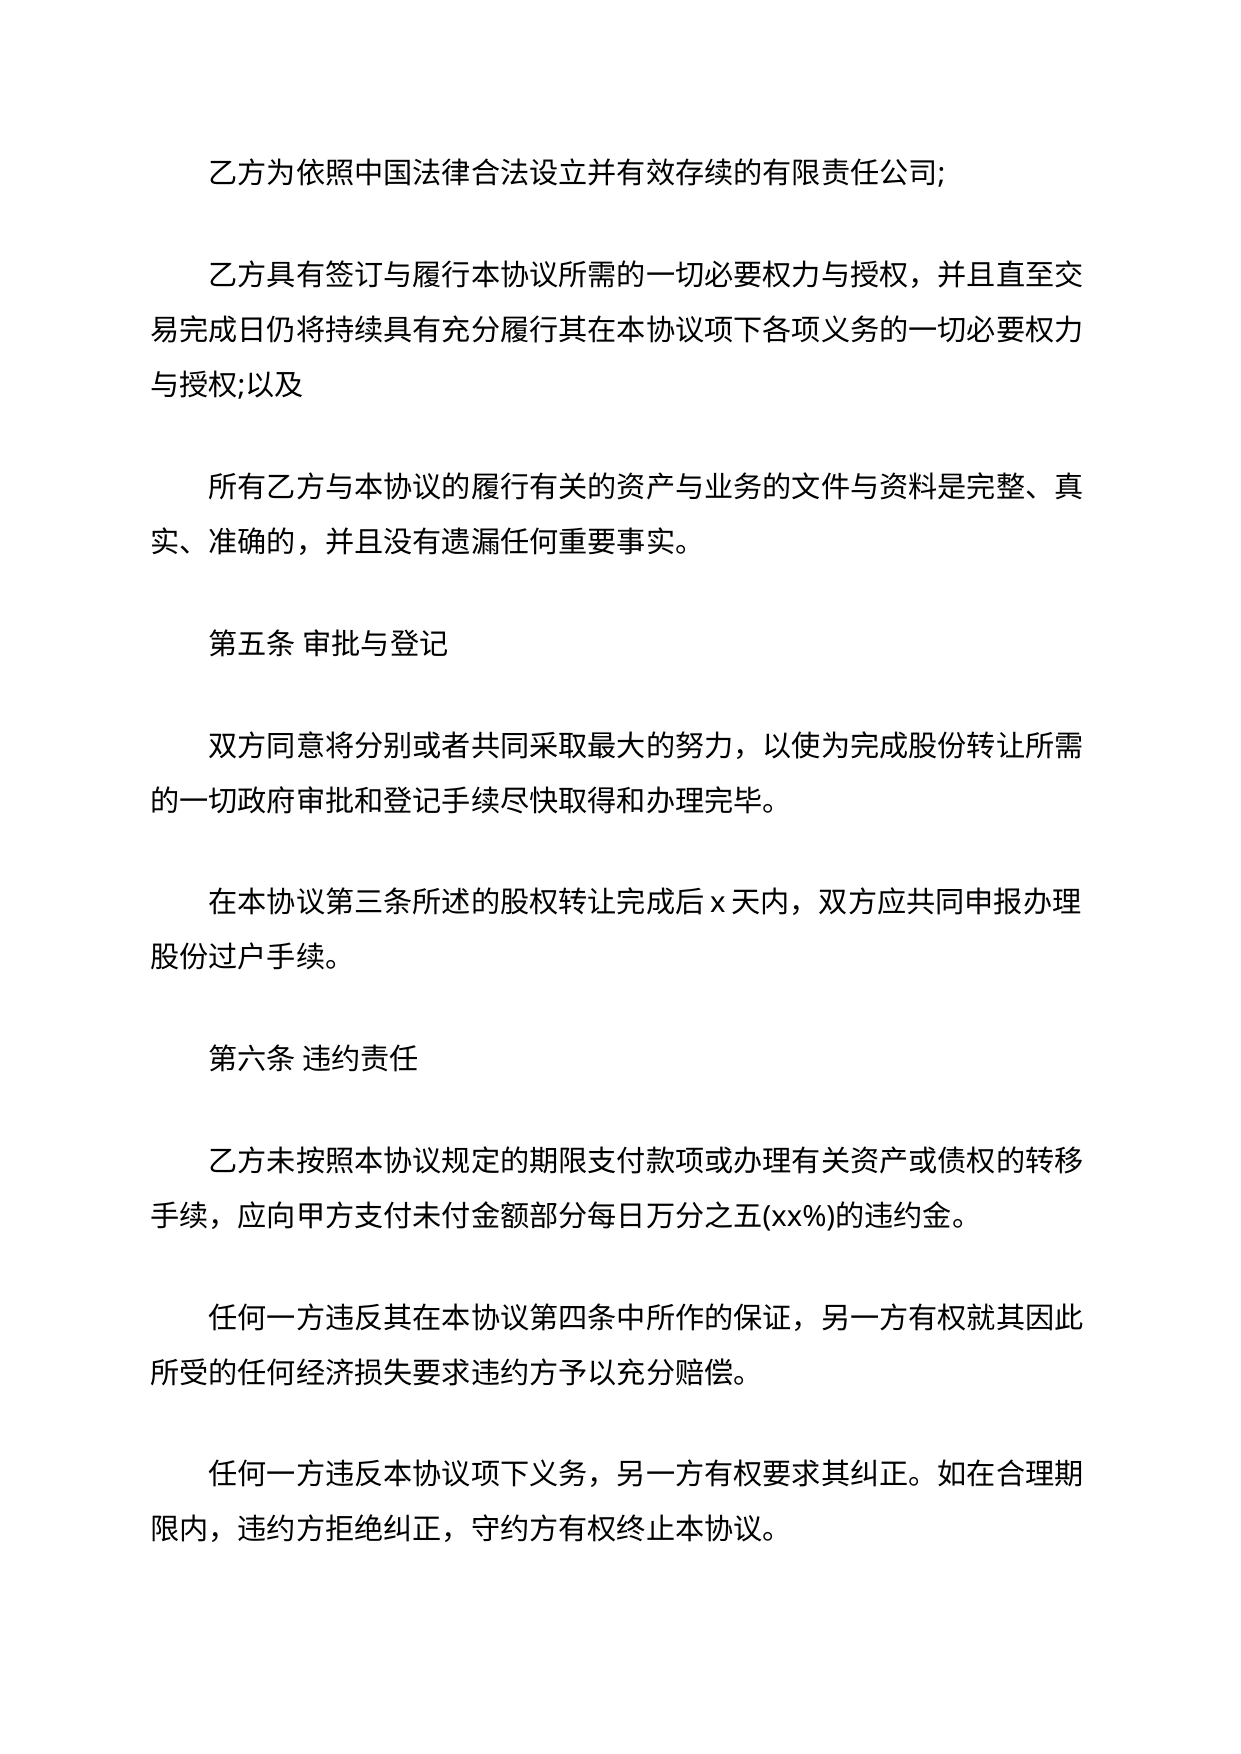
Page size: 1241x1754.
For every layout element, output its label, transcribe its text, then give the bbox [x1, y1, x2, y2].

text 乙方具有签订与履行本协议所需的一切必要权力与授权，并且直至交易完成日仍将持续具有充分履行其在本协议项下各项义务的一切必要权力与授权;以及 [150, 252, 1090, 404]
text 所有乙方与本协议的履行有关的资产与业务的文件与资料是完整、真实、准确的，并且没有遗漏任何重要事实。 [150, 464, 1090, 561]
text 任何一方违反本协议项下义务，另一方有权要求其纠正。如在合理期限内，违约方拒绝纠正，守约方有权终止本协议。 [150, 1451, 1090, 1548]
text 在本协议第三条所述的股权转让完成后x天内，双方应共同申报办理股份过户手续。 [150, 879, 1090, 976]
text 乙方未按照本协议规定的期限支付款项或办理有关资产或债权的转移手续，应向甲方支付未付金额部分每日万分之五(xx%)的违约金。 [150, 1137, 1090, 1235]
text 第五条 审批与登记 [150, 620, 1090, 663]
text 乙方为依照中国法律合法设立并有效存续的有限责任公司; [150, 150, 1090, 192]
text 任何一方违反其在本协议第四条中所作的保证，另一方有权就其因此所受的任何经济损失要求违约方予以充分赔偿。 [150, 1294, 1090, 1391]
text 第六条 违约责任 [150, 1036, 1090, 1078]
text 双方同意将分别或者共同采取最大的努力，以使为完成股份转让所需的一切政府审批和登记手续尽快取得和办理完毕。 [150, 722, 1090, 819]
